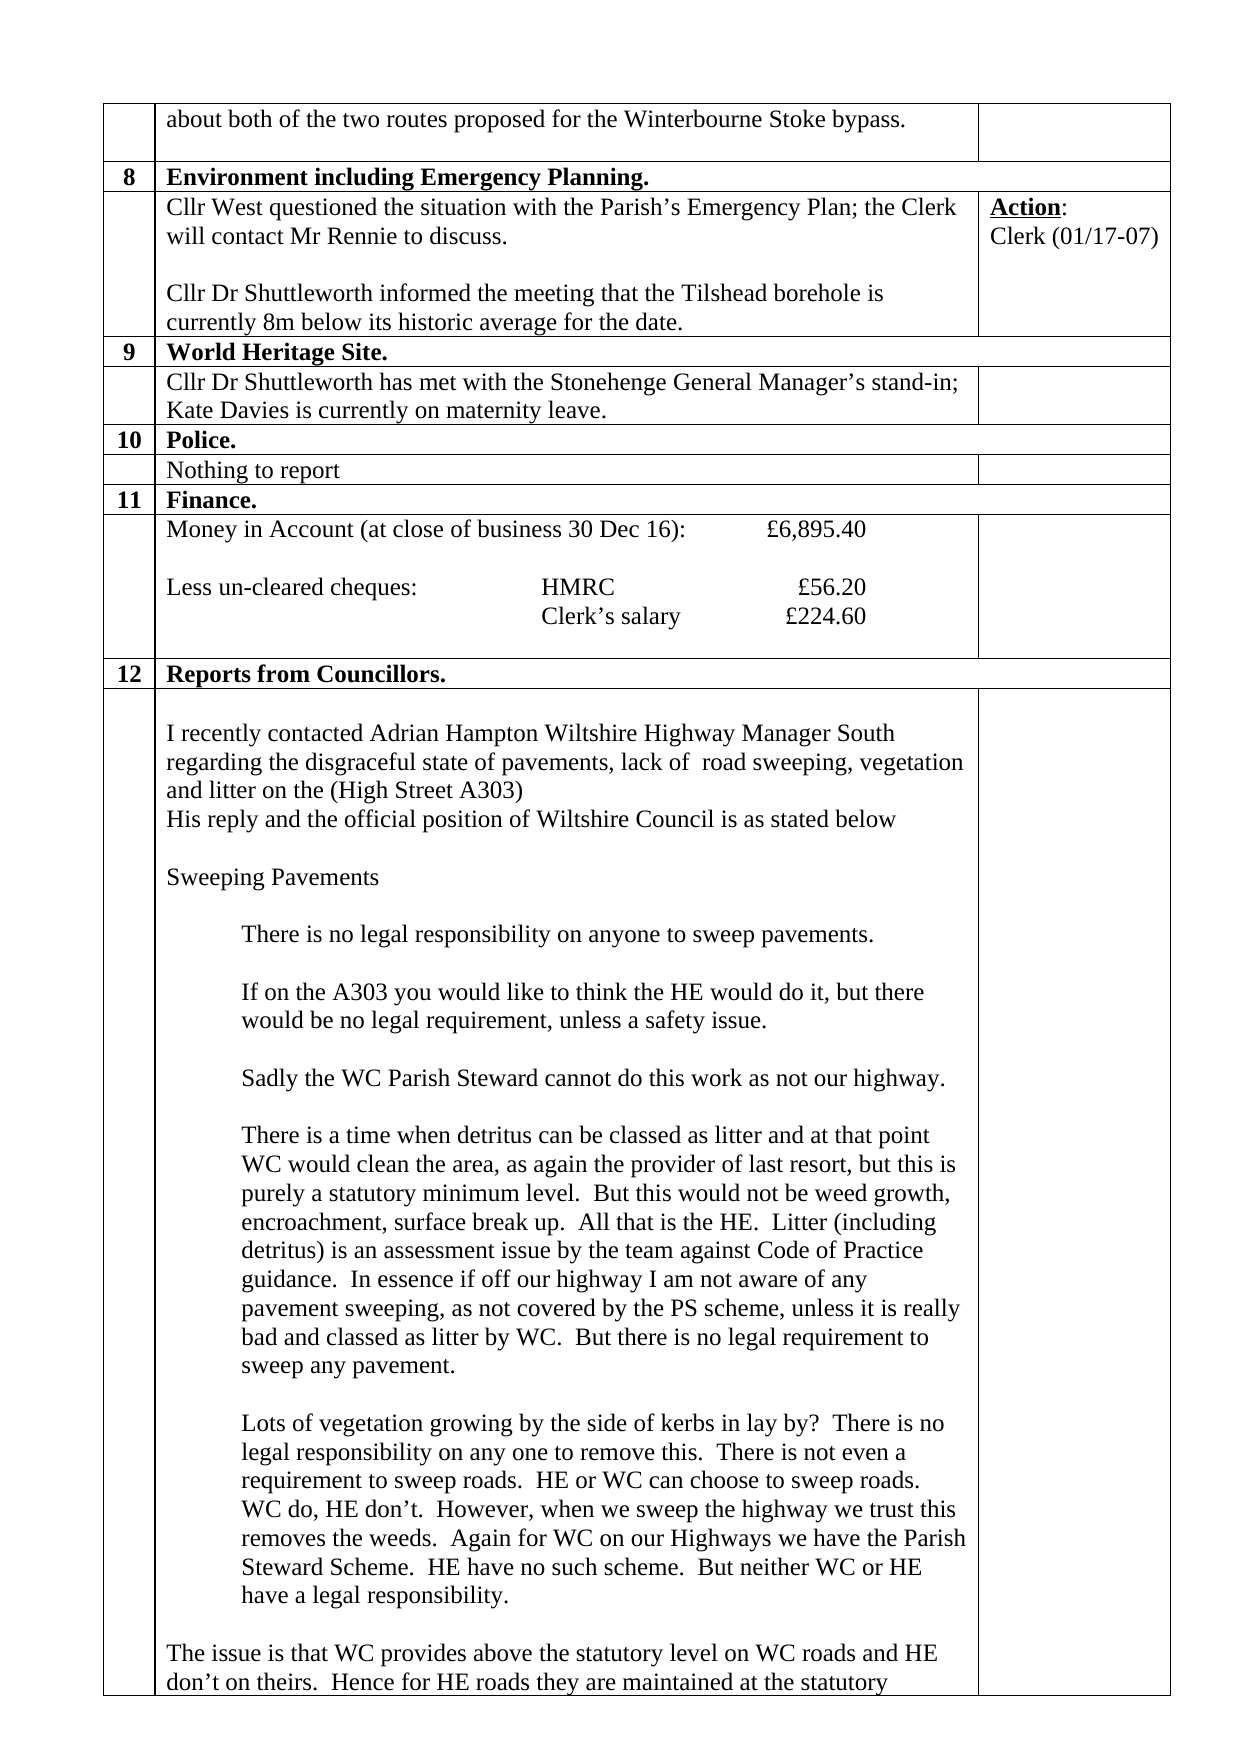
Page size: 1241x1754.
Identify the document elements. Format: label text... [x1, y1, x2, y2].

table_cell [104, 367, 154, 424]
table_cell [104, 455, 154, 484]
table_cell Money in Account (at close of business 30 Dec 16): £6,895.40 Less un-cleared cheques: HMRC £56.20 Clerk’s salary £224.60 [156, 515, 978, 658]
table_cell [979, 104, 1170, 161]
table_cell Environment including Emergency Planning. [156, 162, 1170, 191]
table_cell [104, 689, 154, 1695]
table_cell [979, 515, 1170, 658]
table_cell Finance. [156, 485, 1170, 513]
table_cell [156, 689, 978, 1695]
table_cell World Heritage Site. [156, 337, 1170, 366]
table_cell [979, 367, 1170, 424]
table_cell [979, 455, 1170, 484]
table_cell 10 [104, 425, 154, 454]
table_cell Cllr Dr Shuttleworth has met with the Stonehenge General Manager’s stand-in; Kate Davies is currently on maternity leave. [156, 367, 978, 424]
table_cell 12 [104, 659, 154, 688]
table_cell Police. [156, 425, 1170, 454]
table_cell Action: Clerk (01/17-07) [979, 192, 1170, 336]
table_cell 9 [104, 337, 154, 366]
table_cell 11 [104, 485, 154, 513]
table_cell [104, 104, 154, 161]
table_cell Nothing to report [156, 455, 978, 484]
table_cell [104, 515, 154, 658]
table_cell 8 [104, 162, 154, 191]
table_cell Reports from Councillors. [156, 659, 1170, 688]
table_cell [979, 689, 1170, 1695]
table_cell [104, 192, 154, 336]
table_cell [156, 104, 978, 161]
table_cell Cllr West questioned the situation with the Parish’s Emergency Plan; the Clerk will contact Mr Rennie to discuss. Cllr Dr Shuttleworth informed the meeting that the Tilshead borehole is currently 8m below its historic average for the date. [156, 192, 978, 336]
